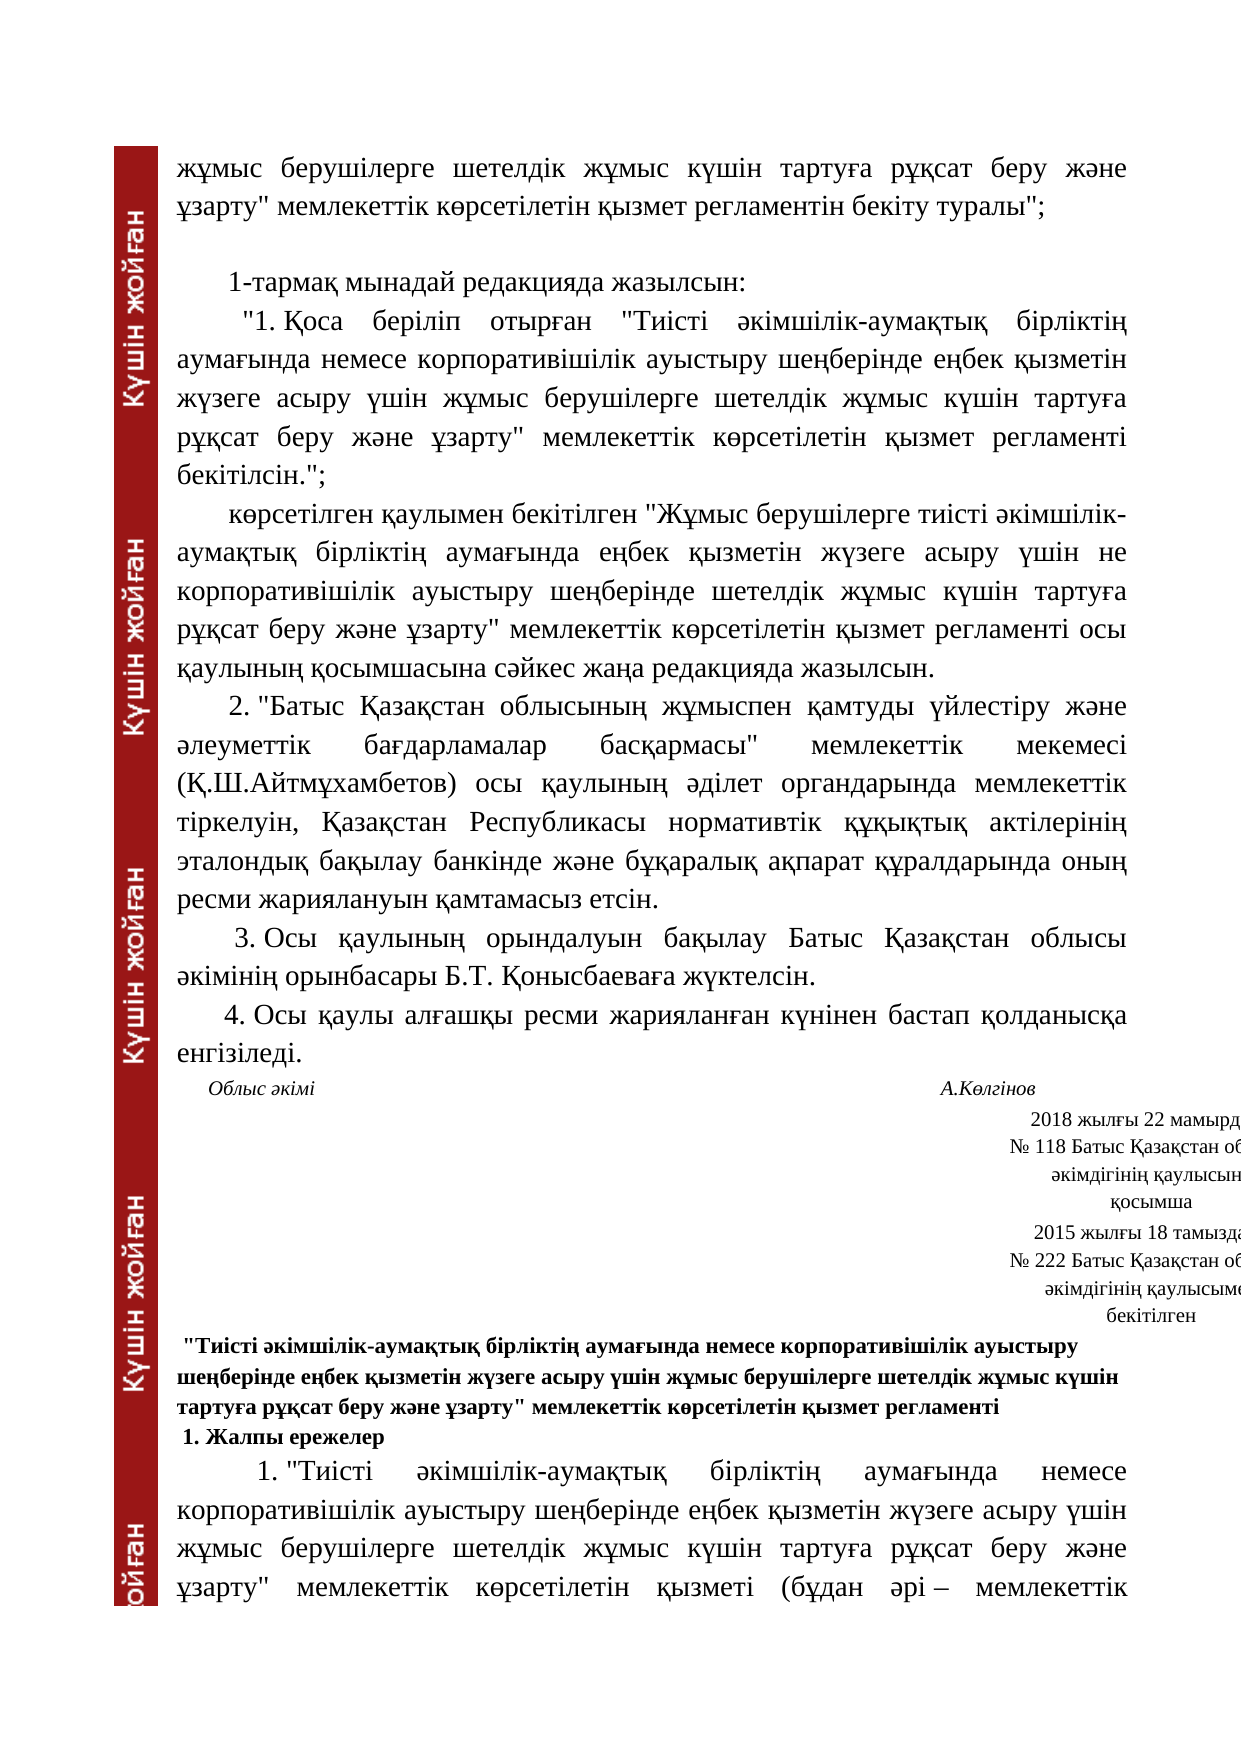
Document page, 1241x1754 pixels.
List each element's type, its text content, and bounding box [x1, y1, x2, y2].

table_header А.Көлгінов [939, 1074, 1240, 1105]
picture [114, 1449, 158, 1453]
table_cell 2015 жылғы 18 тамыздағы № 222 Батыс Қазақстан облысы әкімдігінің қаулысымен бекітілген [912, 1219, 1240, 1333]
text "Тиісті әкімшілік-аумақтық бірліктің аумағында немесе корпоративішілік ауыстыру шеңберінде еңбек қызметін жүзеге асыру үшін жұмыс берушілерге шетелдік жұмыс күшін тартуға рұқсат беру және ұзарту" мемлекеттік көрсетілетін қызмет регламенті [112, 1333, 1128, 1419]
picture [114, 298, 158, 303]
text көрсетілген қаулымен бекітілген "Жұмыс берушілерге тиісті әкімшілік-аумақтық бірліктің аумағында еңбек қызметін жүзеге асыру үшін не корпоративішілік ауыстыру шеңберінде шетелдік жұмыс күшін тартуға рұқсат беру және ұзарту" мемлекеттік көрсетілетін қызмет регламенті осы қаулының қосымшасына сәйкес жаңа редакцияда жазылсын. [112, 496, 1128, 683]
text 2. "Батыс Қазақстан облысының жұмыспен қамтуды үйлестіру және әлеуметтік бағдарламалар басқармасы" мемлекеттік мекемесі (Қ.Ш.Айтмұхамбетов) осы қаулының әділет органдарында мемлекеттік тіркелуін, Қазақстан Республикасы нормативтік құқықтық актілерінің эталондық бақылау банкінде және бұқаралық ақпарат құралдарында оның ресми жариялануын қамтамасыз етсін. [112, 688, 1128, 915]
picture [114, 915, 158, 920]
picture [114, 1419, 158, 1423]
picture [114, 146, 158, 150]
picture [114, 683, 158, 688]
table_header Облыс әкімі [101, 1074, 939, 1105]
picture [114, 1069, 158, 1074]
text 4. Осы қаулы алғашқы ресми жарияланған күнінен бастап қолданысқа енгізіледі. [112, 997, 1128, 1069]
picture [114, 222, 158, 264]
picture [114, 992, 158, 997]
text 1. Жалпы ережелер [112, 1423, 1128, 1449]
table_header [101, 1105, 912, 1219]
table_header 2018 жылғы 22 мамырдағы № 118 Батыс Қазақстан облысы әкімдігінің қаулысына қосымша [912, 1105, 1240, 1219]
text 3. Осы қаулының орындалуын бақылау Батыс Қазақстан облысы әкімінің орынбасары Б.Т. Қонысбаеваға жүктелсін. [112, 920, 1128, 992]
text "1. Қоса беріліп отырған "Тиісті әкімшілік-аумақтық бірліктің аумағында немесе корпоративішілік ауыстыру шеңберінде еңбек қызметін жүзеге асыру үшін жұмыс берушілерге шетелдік жұмыс күшін тартуға рұқсат беру және ұзарту" мемлекеттік көрсетілетін қызмет регламенті бекітілсін."; [112, 303, 1128, 491]
picture [114, 491, 158, 496]
text 1-тармақ мынадай редакцияда жазылсын: [112, 264, 1128, 298]
table_cell [101, 1219, 912, 1333]
